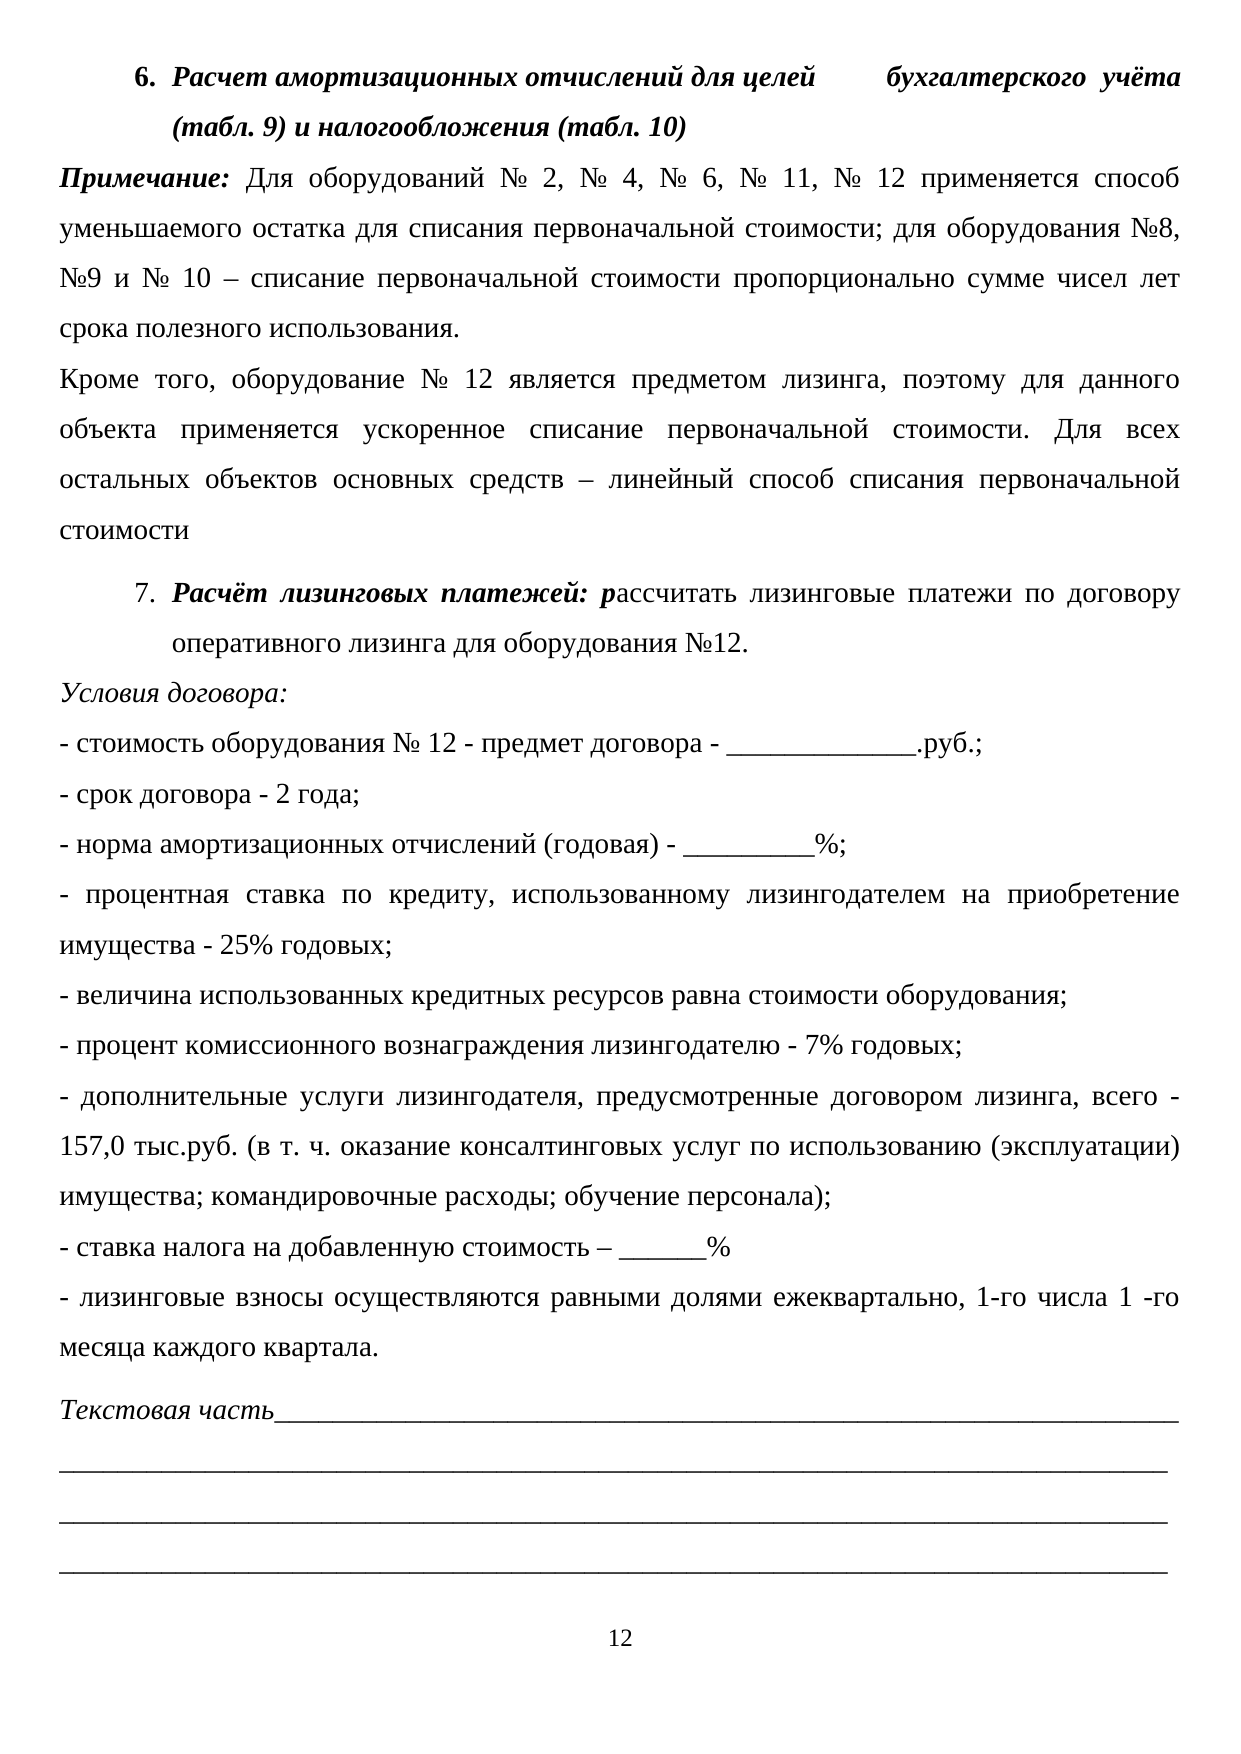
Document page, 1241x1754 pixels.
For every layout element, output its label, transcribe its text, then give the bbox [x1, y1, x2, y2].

text - процентная ставка по кредиту, использованному лизингодателем на приобретение имущества - 25% годовых; [59, 877, 1181, 960]
list Расчет амортизационных отчислений для целей бухгалтерского учёта (табл. 9) и налогообложения (табл. 10) [134, 59, 1181, 143]
text - норма амортизационных отчислений (годовая) - _________%; [59, 826, 1181, 860]
text Условия договора: [59, 675, 1181, 709]
text Кроме того, оборудование № 12 является предметом лизинга, поэтому для данного объекта применяется ускоренное списание первоначальной стоимости. Для всех остальных объектов основных средств – линейный способ списания первоначальной стоимости [59, 361, 1181, 545]
text - ставка налога на добавленную стоимость – ______% [59, 1229, 1181, 1262]
list Расчёт лизинговых платежей: рассчитать лизинговые платежи по договору оперативного лизинга для оборудования №12. [134, 575, 1181, 658]
text Примечание: Для оборудований № 2, № 4, № 6, № 11, № 12 применяется способ уменьшаемого остатка для списания первоначальной стоимости; для оборудования №8, №9 и № 10 – списание первоначальной стоимости пропорционально сумме чисел лет срока полезного использования. [59, 160, 1181, 344]
text - дополнительные услуги лизингодателя, предусмотренные договором лизинга, всего - 157,0 тыс.руб. (в т. ч. оказание консалтинговых услуг по использованию (эксплуатации) имущества; командировочные расходы; обучение персонала); [59, 1078, 1181, 1212]
text - величина использованных кредитных ресурсов равна стоимости оборудования; [59, 977, 1181, 1011]
text - срок договора - 2 года; [59, 776, 1181, 809]
text Текстовая часть______________________________________________________________ ____________________________________________________________________________________________________________________________________________________________________________________________________________________________________ [59, 1392, 1181, 1577]
text - процент комиссионного вознаграждения лизингодателю - 7% годовых; [59, 1027, 1181, 1061]
text - стоимость оборудования № 12 - предмет договора - _____________.руб.; [59, 726, 1181, 759]
text - лизинговые взносы осуществляются равными долями ежеквартально, 1-го числа 1 -го месяца каждого квартала. [59, 1279, 1181, 1363]
